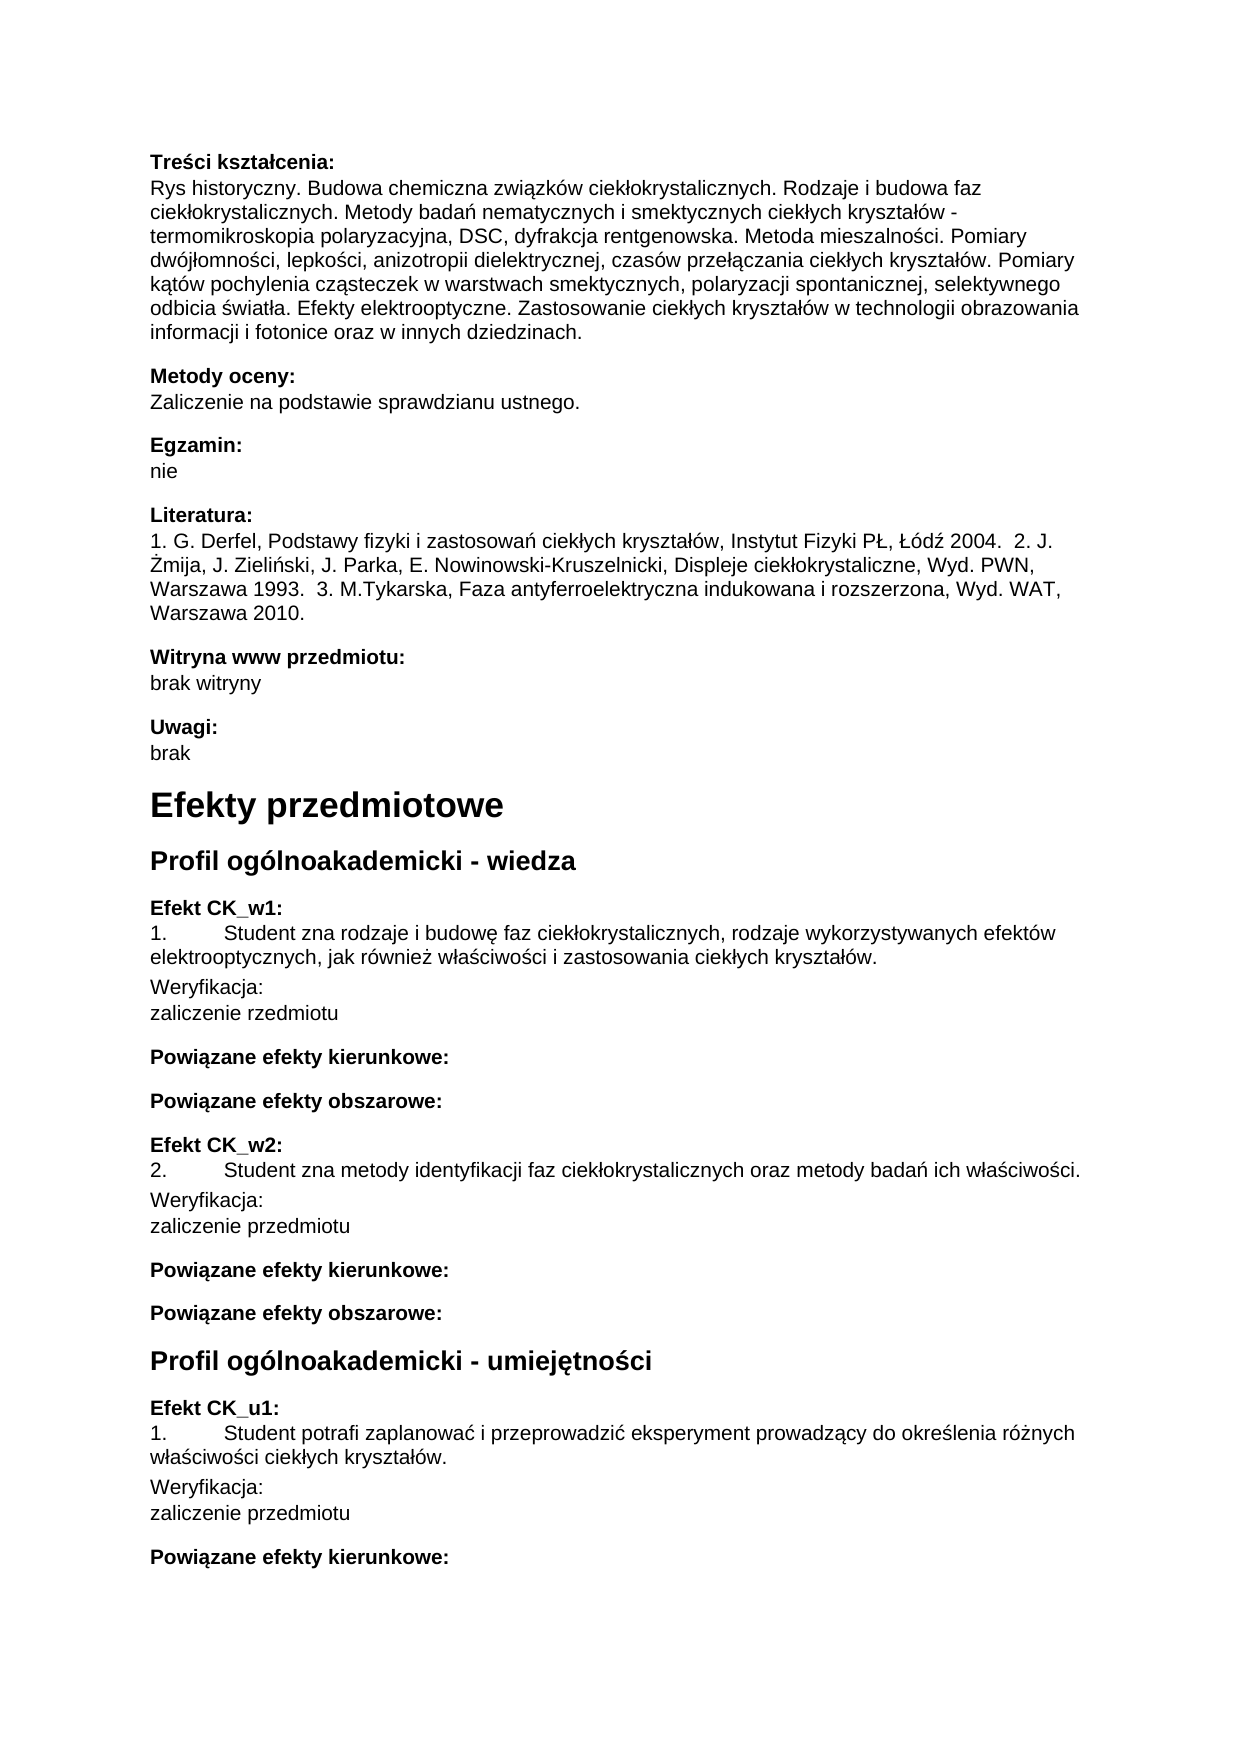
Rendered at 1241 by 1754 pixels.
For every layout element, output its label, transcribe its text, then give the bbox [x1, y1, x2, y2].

text nie [150, 459, 1090, 483]
text brak witryny [150, 671, 1090, 695]
subtitle Profil ogólnoakademicki - umiejętności [150, 1345, 1090, 1376]
text Powiązane efekty kierunkowe: [150, 1045, 1090, 1069]
text 2. Student zna metody identyfikacji faz ciekłokrystalicznych oraz metody badań ich właściwości. [150, 1157, 1090, 1181]
text zaliczenie przedmiotu [150, 1214, 1090, 1238]
text Witryna www przedmiotu: [150, 645, 1090, 669]
text Uwagi: [150, 714, 1090, 738]
text Weryfikacja: [150, 975, 1090, 999]
text Powiązane efekty obszarowe: [150, 1089, 1090, 1113]
text 1. Student zna rodzaje i budowę faz ciekłokrystalicznych, rodzaje wykorzystywanych efektów elektrooptycznych, jak również właściwości i zastosowania ciekłych kryształów. [150, 921, 1090, 969]
text 1. Student potrafi zaplanować i przeprowadzić eksperyment prowadzący do określenia różnych właściwości ciekłych kryształów. [150, 1421, 1090, 1469]
text zaliczenie rzedmiotu [150, 1001, 1090, 1025]
text Weryfikacja: [150, 1475, 1090, 1499]
text Rys historyczny. Budowa chemiczna związków ciekłokrystalicznych. Rodzaje i budowa faz ciekłokrystalicznych. Metody badań nematycznych i smektycznych ciekłych kryształów - termomikroskopia polaryzacyjna, DSC, dyfrakcja rentgenowska. Metoda mieszalności. Pomiary dwójłomności, lepkości, anizotropii dielektrycznej, czasów przełączania ciekłych kryształów. Pomiary kątów pochylenia cząsteczek w warstwach smektycznych, polaryzacji spontanicznej, selektywnego odbicia światła. Efekty elektrooptyczne. Zastosowanie ciekłych kryształów w technologii obrazowania informacji i fotonice oraz w innych dziedzinach. [150, 176, 1090, 344]
text Powiązane efekty obszarowe: [150, 1301, 1090, 1325]
text Powiązane efekty kierunkowe: [150, 1257, 1090, 1281]
text Treści kształcenia: [150, 150, 1090, 174]
text Weryfikacja: [150, 1188, 1090, 1212]
text Literatura: [150, 503, 1090, 527]
text Efekt CK_w2: [150, 1132, 1090, 1156]
text brak [150, 741, 1090, 764]
text Efekt CK_u1: [150, 1396, 1090, 1420]
subtitle Profil ogólnoakademicki - wiedza [150, 845, 1090, 876]
text zaliczenie przedmiotu [150, 1501, 1090, 1525]
text Zaliczenie na podstawie sprawdzianu ustnego. [150, 389, 1090, 413]
text Powiązane efekty kierunkowe: [150, 1545, 1090, 1569]
text Efekt CK_w1: [150, 896, 1090, 920]
text 1. G. Derfel, Podstawy fizyki i zastosowań ciekłych kryształów, Instytut Fizyki PŁ, Łódź 2004. 2. J. Żmija, J. Zieliński, J. Parka, E. Nowinowski-Kruszelnicki, Displeje ciekłokrystaliczne, Wyd. PWN, Warszawa 1993. 3. M.Tykarska, Faza antyferroelektryczna indukowana i rozszerzona, Wyd. WAT, Warszawa 2010. [150, 529, 1090, 625]
text Egzamin: [150, 433, 1090, 457]
text Metody oceny: [150, 363, 1090, 387]
subtitle Efekty przedmiotowe [150, 784, 1090, 825]
